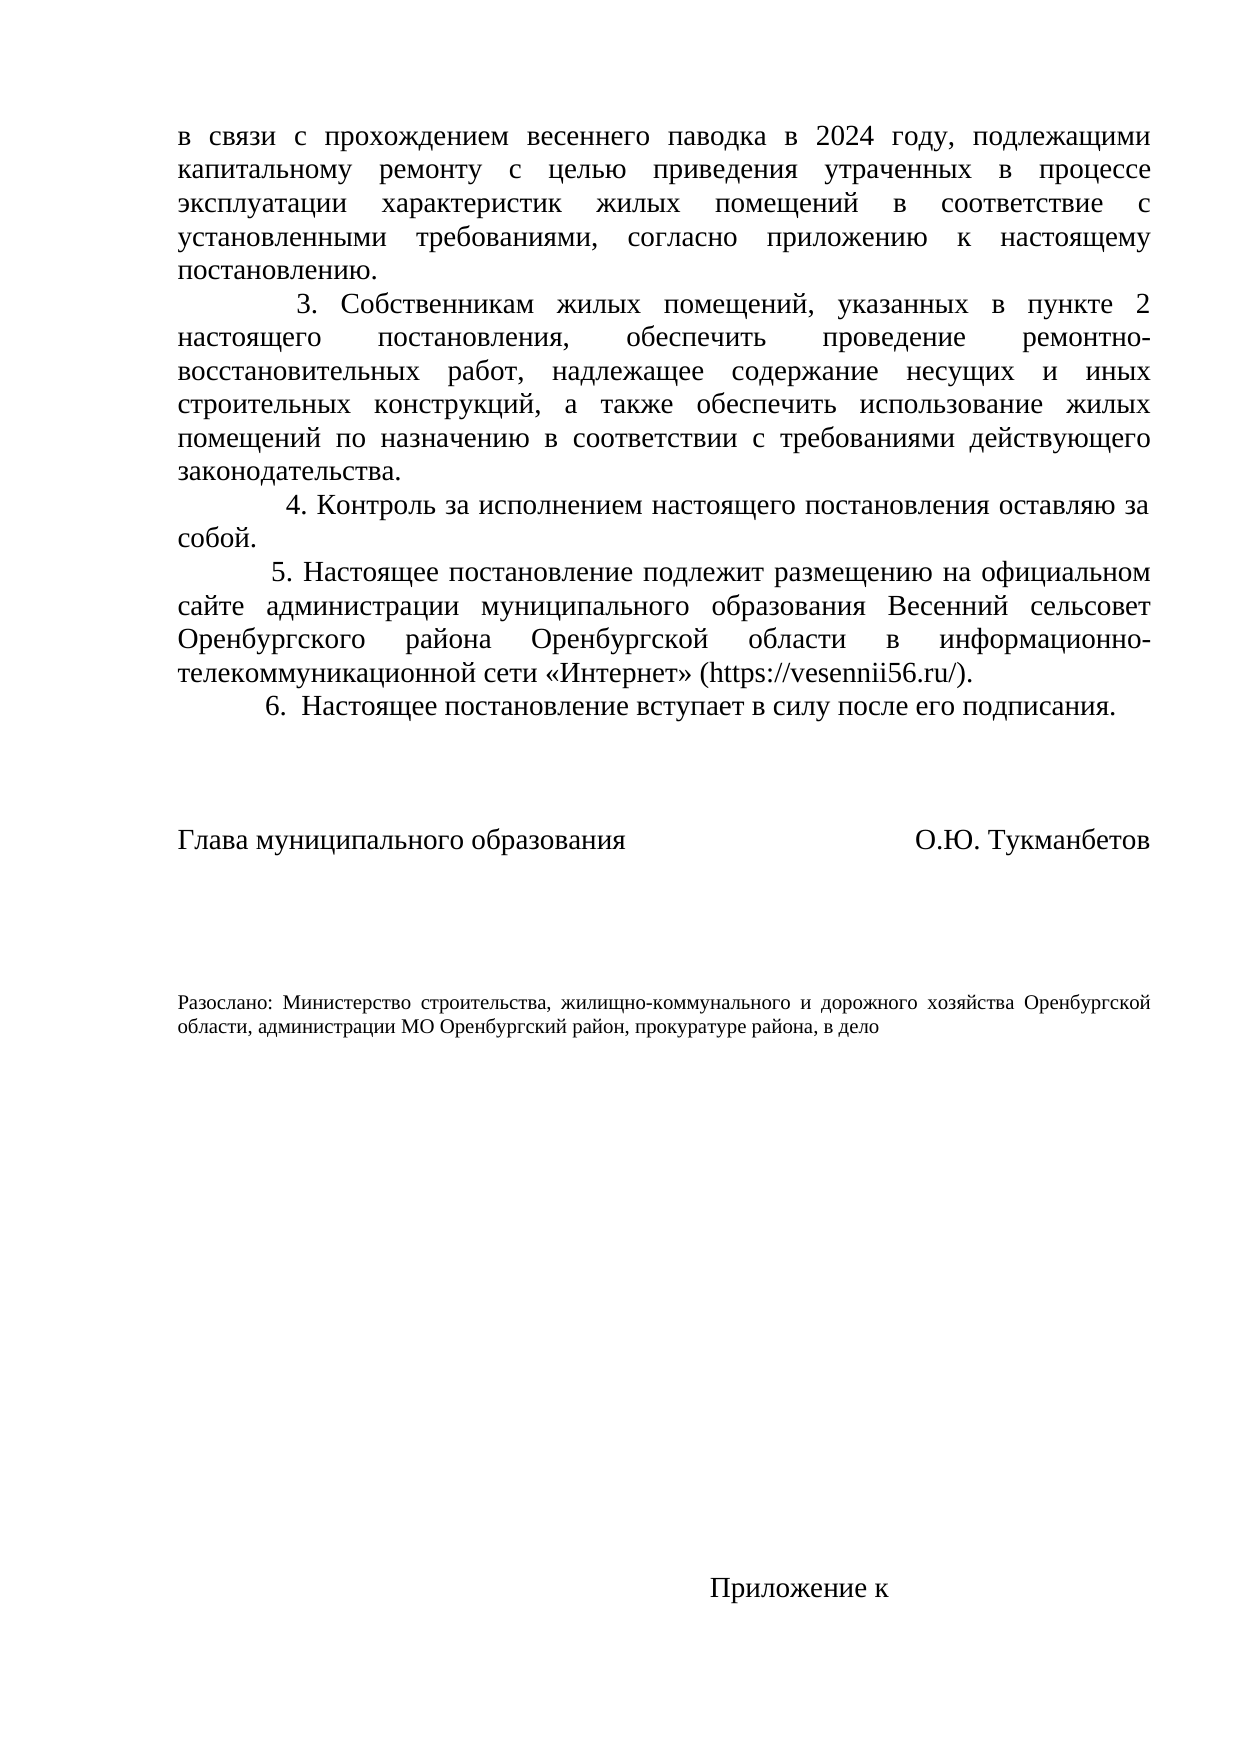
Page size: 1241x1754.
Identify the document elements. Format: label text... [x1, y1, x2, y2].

text 4. Контроль за исполнением настоящего постановления оставляю за собой. [177, 487, 1152, 554]
text 6. Настоящее постановление вступает в силу после его подписания. [177, 688, 1152, 722]
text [177, 118, 1152, 286]
text 3. Собственникам жилых помещений, указанных в пункте 2 настоящего постановления, обеспечить проведение ремонтно- восстановительных работ, надлежащее содержание несущих и иных строительных конструкций, а также обеспечить использование жилых помещений по назначению в соответствии с требованиями действующего законодательства. [177, 286, 1152, 487]
text Приложение к [177, 1570, 1152, 1604]
text 5. Настоящее постановление подлежит размещению на официальном сайте администрации муниципального образования Весенний сельсовет Оренбургского района Оренбургской области в информационно-телекоммуникационной сети «Интернет» (https://vesennii56.ru/). [177, 554, 1152, 688]
text Разослано: Министерство строительства, жилищно-коммунального и дорожного хозяйства Оренбургской области, администрации МО Оренбургский район, прокуратуре района, в дело [177, 990, 1152, 1038]
text Глава муниципального образования О.Ю. Тукманбетов [177, 822, 1152, 856]
